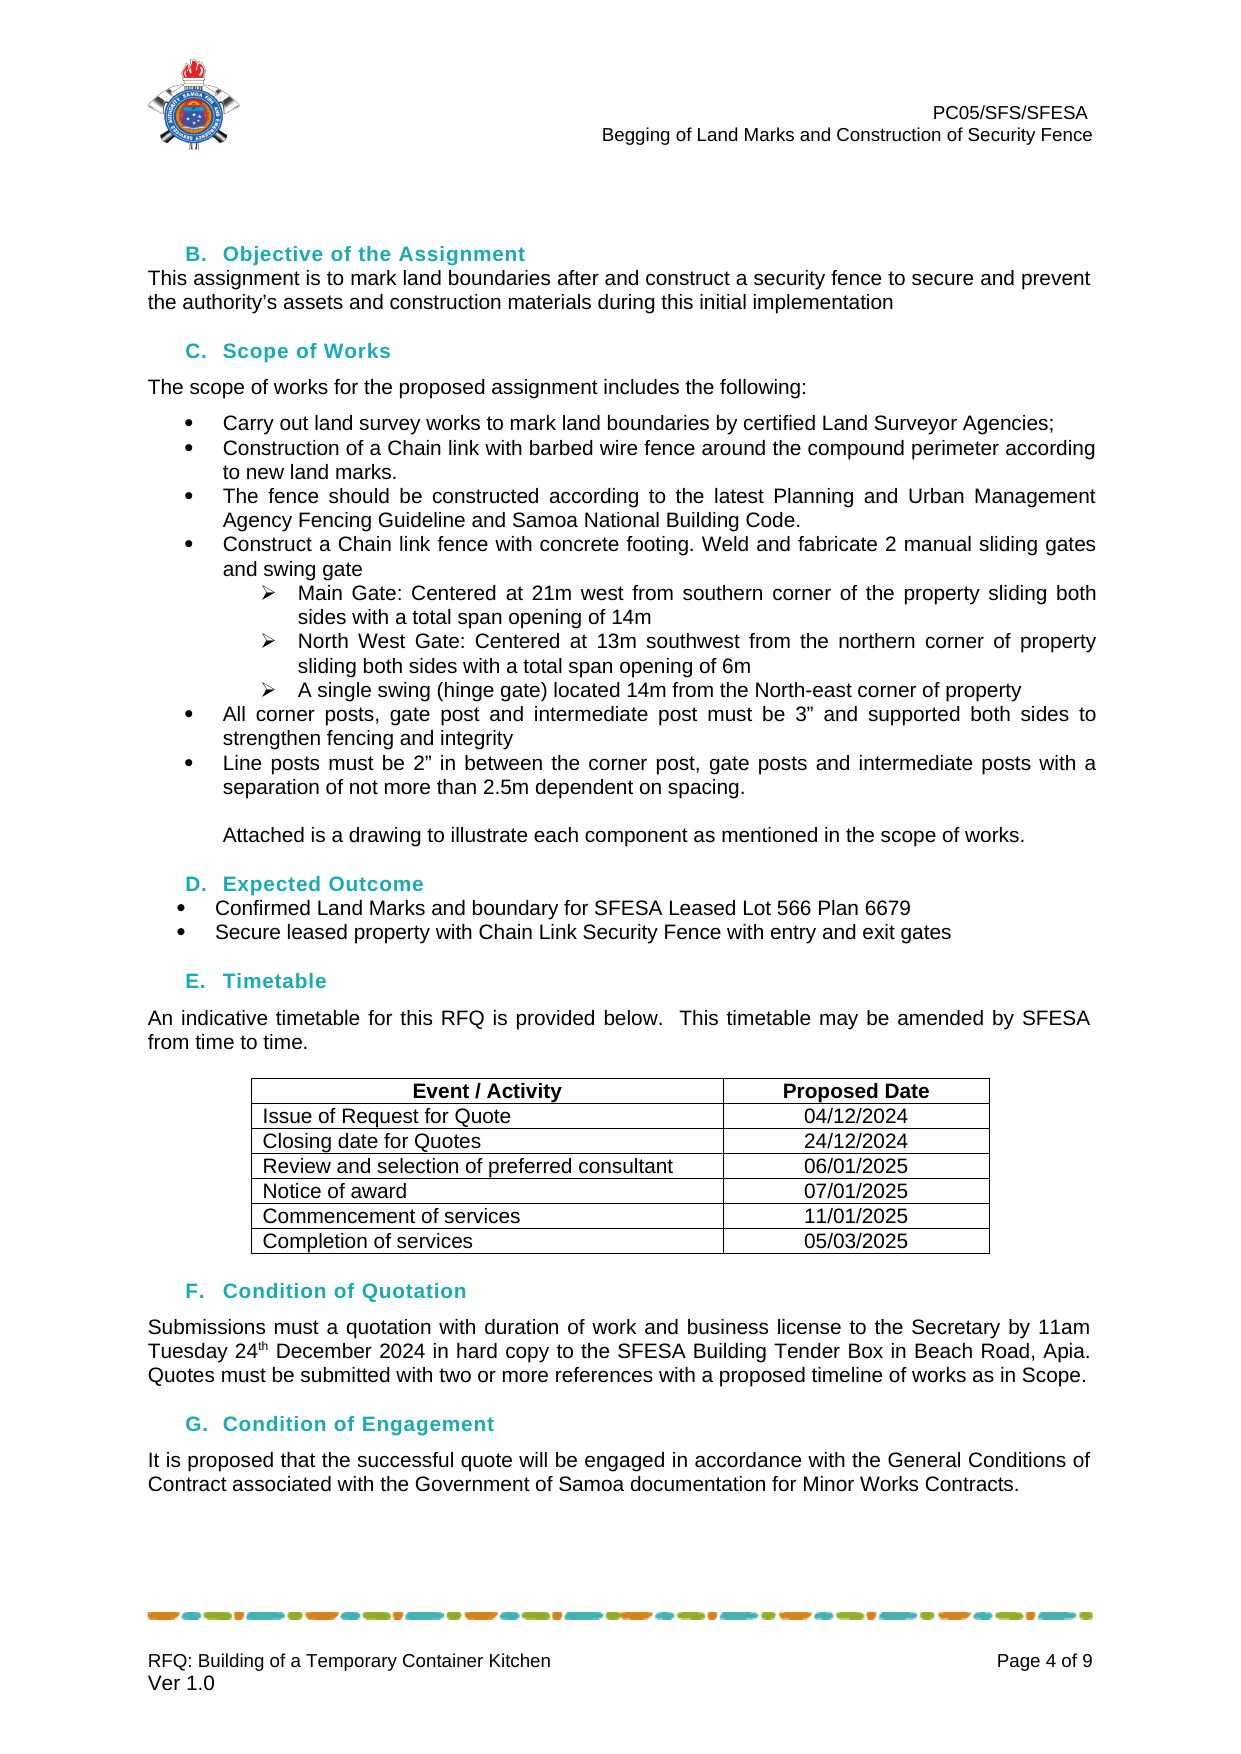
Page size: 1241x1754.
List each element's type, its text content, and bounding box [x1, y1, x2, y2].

list Attached is a drawing to illustrate each component as mentioned in the scope of works. [223, 823, 1097, 847]
list The fence should be constructed according to the latest Planning and Urban Management Agency Fencing Guideline and Samoa National Building Code. [185, 484, 1097, 532]
list A single swing (hinge gate) located 14m from the North-east corner of property [260, 678, 1097, 702]
text The scope of works for the proposed assignment includes the following: [148, 375, 1097, 399]
table_cell Review and selection of preferred consultant [252, 1154, 723, 1177]
text This assignment is to mark land boundaries after and construct a security fence to secure and prevent the authority’s assets and construction materials during this initial implementation [148, 266, 1092, 314]
subtitle Expected Outcome [185, 872, 1092, 896]
table_cell Closing date for Quotes [252, 1129, 723, 1152]
table_cell Notice of award [252, 1179, 723, 1202]
table_cell 04/12/2024 [724, 1104, 989, 1127]
subtitle Objective of the Assignment [185, 242, 1092, 266]
text Submissions must a quotation with duration of work and business license to the Secretary by 11am Tuesday 24th December 2024 in hard copy to the SFESA Building Tender Box in Beach Road, Apia. Quotes must be submitted with two or more references with a proposed timeline of works as in Scope. [148, 1315, 1092, 1387]
text An indicative timetable for this RFQ is provided below. This timetable may be amended by SFESA from time to time. [148, 1006, 1092, 1053]
subtitle Condition of Engagement [185, 1412, 1092, 1436]
table_cell 11/01/2025 [724, 1204, 989, 1227]
subtitle Scope of Works [185, 339, 1092, 363]
list Confirmed Land Marks and boundary for SFESA Leased Lot 566 Plan 6679 [177, 896, 1092, 920]
table_header Event / Activity [252, 1079, 723, 1102]
picture [147, 1612, 1093, 1620]
table_header Proposed Date [724, 1079, 989, 1102]
table_cell 24/12/2024 [724, 1129, 989, 1152]
table_cell 07/01/2025 [724, 1179, 989, 1202]
subtitle Timetable [185, 969, 1092, 993]
list Line posts must be 2” in between the corner post, gate posts and intermediate posts with a separation of not more than 2.5m dependent on spacing. [185, 750, 1097, 798]
subtitle Condition of Quotation [185, 1278, 1092, 1302]
list All corner posts, gate post and intermediate post must be 3” and supported both sides to strengthen fencing and integrity [185, 702, 1097, 750]
list Secure leased property with Chain Link Security Fence with entry and exit gates [177, 920, 1092, 944]
list North West Gate: Centered at 13m southwest from the northern corner of property sliding both sides with a total span opening of 6m [260, 629, 1097, 677]
list Construction of a Chain link with barbed wire fence around the compound perimeter according to new land marks. [185, 435, 1097, 484]
list Carry out land survey works to mark land boundaries by certified Land Surveyor Agencies; [185, 411, 1097, 435]
table_cell Commencement of services [252, 1204, 723, 1227]
text It is proposed that the successful quote will be engaged in accordance with the General Conditions of Contract associated with the Government of Samoa documentation for Minor Works Contracts. [148, 1448, 1092, 1496]
table_cell Completion of services [252, 1229, 723, 1252]
picture [147, 59, 240, 150]
list Construct a Chain link fence with concrete footing. Weld and fabricate 2 manual sliding gates and swing gate [185, 532, 1097, 581]
list Main Gate: Centered at 21m west from southern corner of the property sliding both sides with a total span opening of 14m [260, 581, 1097, 629]
table_cell 05/03/2025 [724, 1229, 989, 1252]
table_cell 06/01/2025 [724, 1154, 989, 1177]
table_cell Issue of Request for Quote [252, 1104, 723, 1127]
